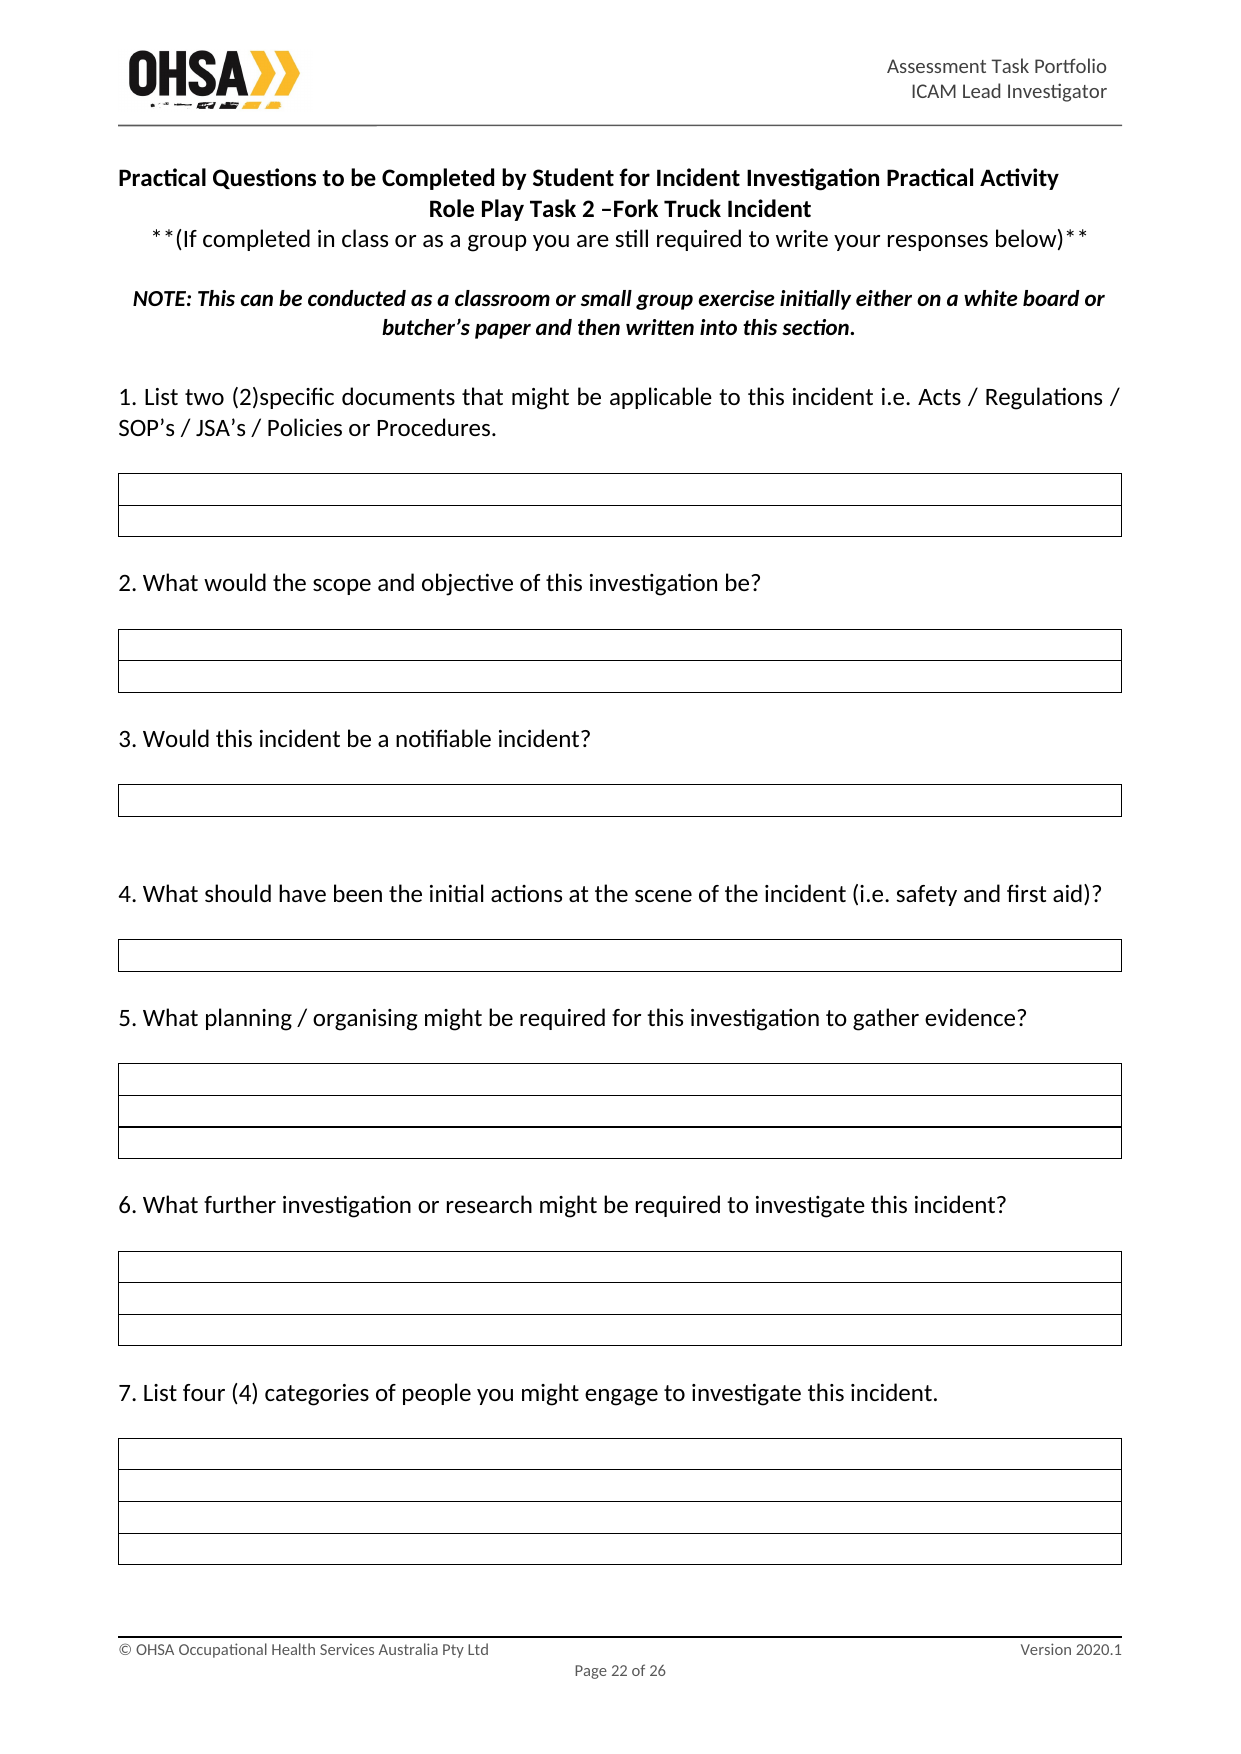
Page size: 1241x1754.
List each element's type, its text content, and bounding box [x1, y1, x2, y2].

text NOTE: This can be conducted as a classroom or small group exercise initially either on a white board or butcher’s paper and then written into this section. [118, 284, 1122, 341]
table_cell [119, 1534, 1121, 1564]
table_header [119, 1064, 1121, 1095]
table_cell [119, 1283, 1121, 1314]
text 7. List four (4) categories of people you might engage to investigate this incident. [118, 1377, 1122, 1407]
table_cell [119, 506, 1121, 536]
text 1. List two (2)specific documents that might be applicable to this incident i.e. Acts / Regulations / SOP’s / JSA’s / Policies or Procedures. [118, 381, 1122, 442]
text Role Play Task 2 –Fork Truck Incident [118, 193, 1122, 223]
table_header [119, 474, 1121, 504]
table_header [119, 1439, 1121, 1469]
text 2. What would the scope and objective of this investigation be? [118, 568, 1122, 598]
text 5. What planning / organising might be required for this investigation to gather evidence? [118, 1002, 1122, 1033]
text 3. Would this incident be a notifiable incident? [118, 723, 1122, 754]
table_header [119, 785, 1121, 816]
table_cell [119, 1502, 1121, 1532]
table_cell [119, 1128, 1121, 1158]
table_cell [119, 661, 1121, 692]
picture [118, 49, 314, 112]
table_header [119, 1252, 1121, 1282]
text 6. What further investigation or research might be required to investigate this incident? [118, 1189, 1122, 1220]
text Practical Questions to be Completed by Student for Incident Investigation Practical Activity [118, 162, 1122, 193]
table_cell [119, 1470, 1121, 1501]
table_header [119, 630, 1121, 660]
text **(If completed in class or as a group you are still required to write your responses below)** [118, 223, 1122, 254]
table_cell [119, 1096, 1121, 1126]
table_header [119, 940, 1121, 971]
table_cell [119, 1315, 1121, 1345]
text 4. What should have been the initial actions at the scene of the incident (i.e. safety and first aid)? [118, 878, 1122, 908]
